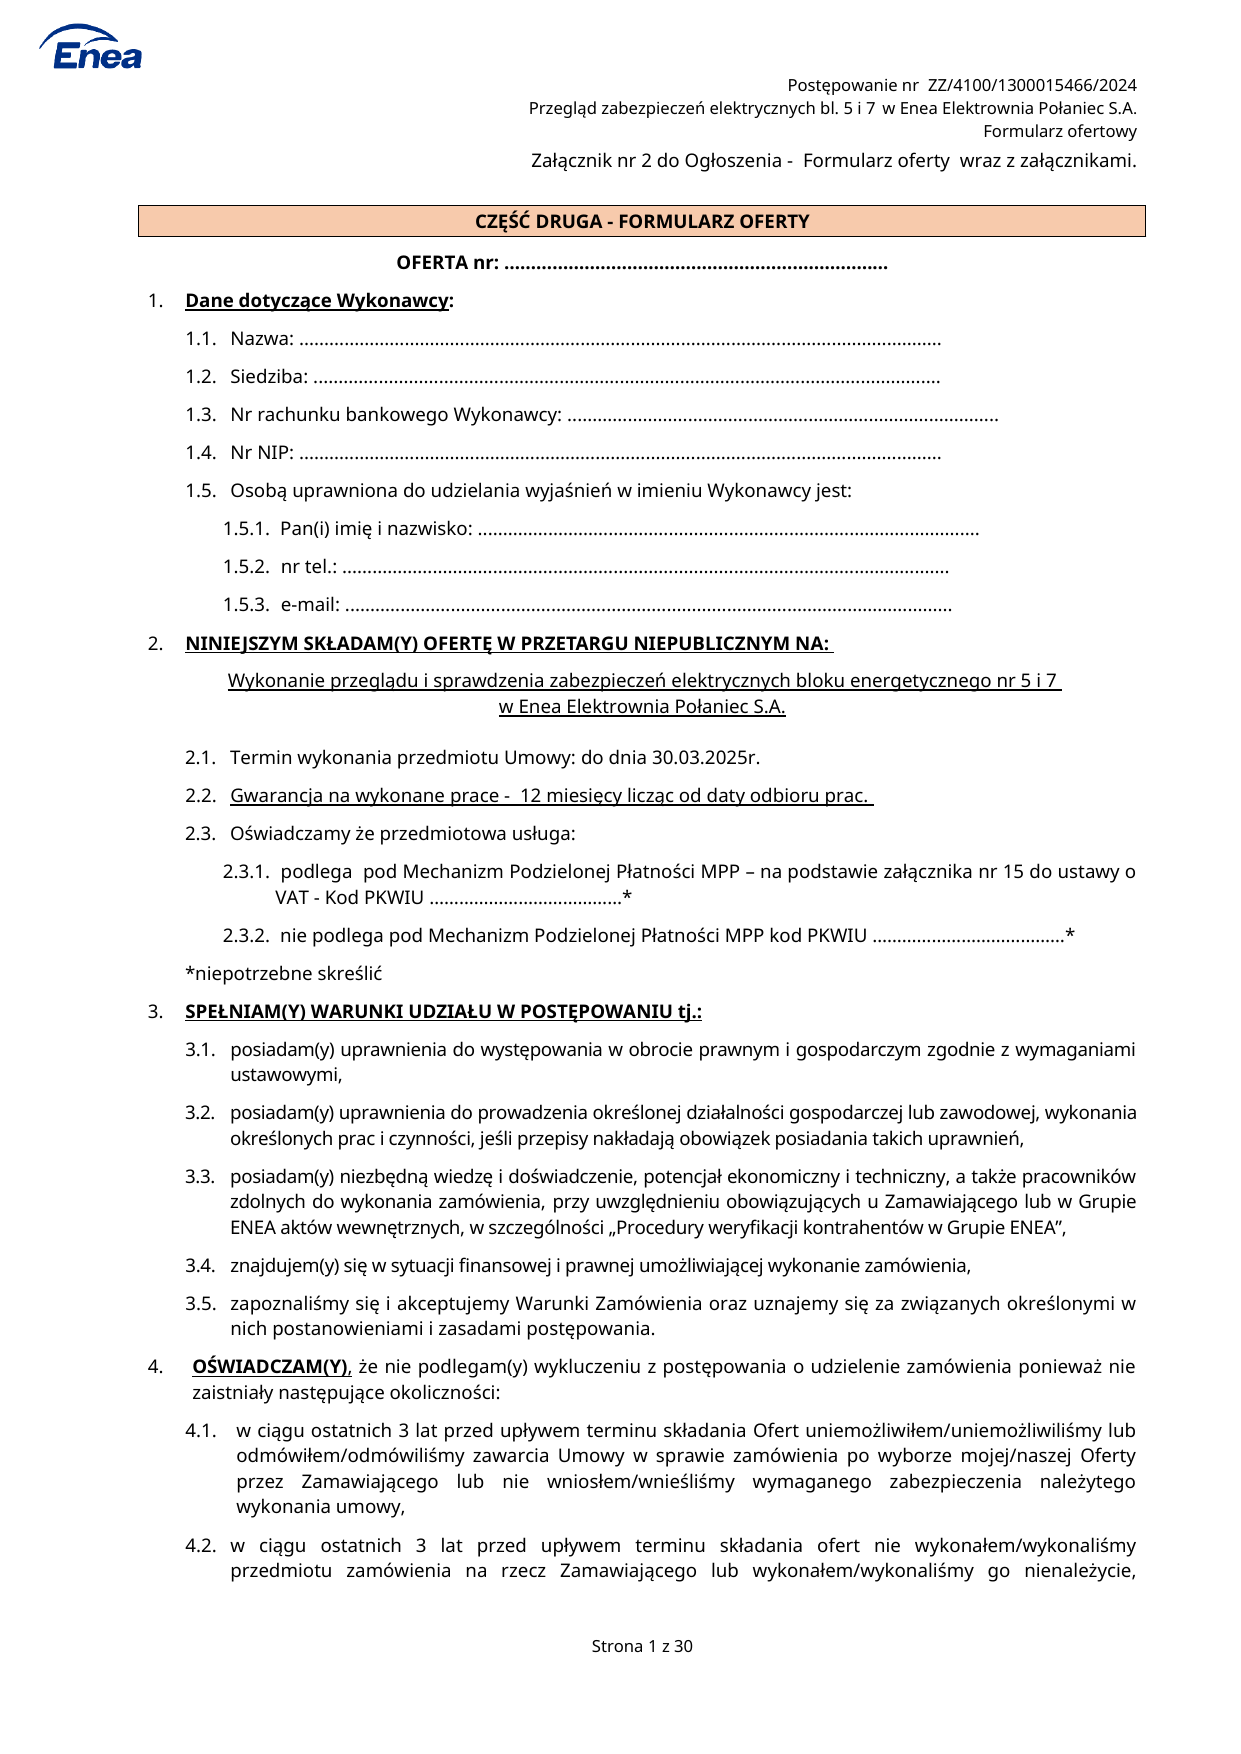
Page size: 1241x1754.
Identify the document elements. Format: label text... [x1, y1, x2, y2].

list Pan(i) imię i nazwisko: .................................................................................................... [223, 516, 1137, 541]
list Dane dotyczące Wykonawcy: [148, 288, 1137, 313]
list SPEŁNIAM(Y) WARUNKI UDZIAŁU W POSTĘPOWANIU tj.: [148, 998, 1137, 1023]
list Siedziba: ............................................................................................................................. [185, 364, 1137, 389]
list NINIEJSZYM SKŁADAM(Y) OFERTĘ w przetargu niepublicznym na: [148, 630, 1137, 655]
text OFERTA nr: ……………………………………………………………… [148, 249, 1137, 275]
list Nr rachunku bankowego Wykonawcy: ...................................................................................... [185, 402, 1137, 427]
list Nazwa: ................................................................................................................................ [185, 326, 1137, 351]
text Wykonanie przeglądu i sprawdzenia zabezpieczeń elektrycznych bloku energetycznego nr 5 i 7 [148, 668, 1137, 693]
text w Enea Elektrownia Połaniec S.A. [148, 693, 1137, 719]
list Osobą uprawniona do udzielania wyjaśnień w imieniu Wykonawcy jest: [185, 478, 1137, 503]
list Oświadczamy że przedmiotowa usługa: [185, 820, 1137, 846]
list posiadam(y) niezbędną wiedzę i doświadczenie, potencjał ekonomiczny i techniczny, a także pracowników zdolnych do wykonania zamówienia, przy uwzględnieniu obowiązujących u Zamawiającego lub w Grupie ENEA aktów wewnętrznych, w szczególności „Procedury weryfikacji kontrahentów w Grupie ENEA”, [185, 1163, 1137, 1240]
list posiadam(y) uprawnienia do występowania w obrocie prawnym i gospodarczym zgodnie z wymaganiami ustawowymi, [185, 1036, 1137, 1087]
list OŚWIADCZAM(Y), że nie podlegam(y) wykluczeniu z postępowania o udzielenie zamówienia ponieważ nie zaistniały następujące okoliczności: [148, 1354, 1137, 1405]
list nie podlega pod Mechanizm Podzielonej Płatności MPP kod PKWIU …………………………………* [223, 922, 1137, 947]
list w ciągu ostatnich 3 lat przed upływem terminu składania Ofert uniemożliwiłem/uniemożliwiliśmy lub odmówiłem/odmówiliśmy zawarcia Umowy w sprawie zamówienia po wyborze mojej/naszej Oferty przez Zamawiającego lub nie wniosłem/wnieśliśmy wymaganego zabezpieczenia należytego wykonania umowy, [185, 1417, 1137, 1519]
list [185, 1532, 1137, 1583]
picture [32, 16, 148, 70]
subtitle CZĘŚĆ DRUGA - FORMULARZ OFERTY [139, 206, 1145, 236]
list Nr NIP: ................................................................................................................................ [185, 440, 1137, 465]
list posiadam(y) uprawnienia do prowadzenia określonej działalności gospodarczej lub zawodowej, wykonania określonych prac i czynności, jeśli przepisy nakładają obowiązek posiadania takich uprawnień, [185, 1099, 1137, 1151]
list Termin wykonania przedmiotu Umowy: do dnia 30.03.2025r. [185, 744, 1137, 770]
list znajdujem(y) się w sytuacji finansowej i prawnej umożliwiającej wykonanie zamówienia, [185, 1252, 1137, 1278]
list podlega pod Mechanizm Podzielonej Płatności MPP – na podstawie załącznika nr 15 do ustawy o VAT - Kod PKWIU …………………………………* [223, 858, 1137, 909]
list zapoznaliśmy się i akceptujemy Warunki Zamówienia oraz uznajemy się za związanych określonymi w nich postanowieniami i zasadami postępowania. [185, 1290, 1137, 1341]
list nr tel.: ......................................................................................................................... [223, 554, 1137, 579]
list e-mail: ......................................................................................................................... [223, 592, 1137, 617]
text *niepotrzebne skreślić [185, 960, 1137, 986]
list Załącznik nr 2 do Ogłoszenia - Formularz oferty wraz z załącznikami. [148, 148, 1137, 173]
list Gwarancja na wykonane prace - 12 miesięcy licząc od daty odbioru prac. [185, 782, 1137, 808]
